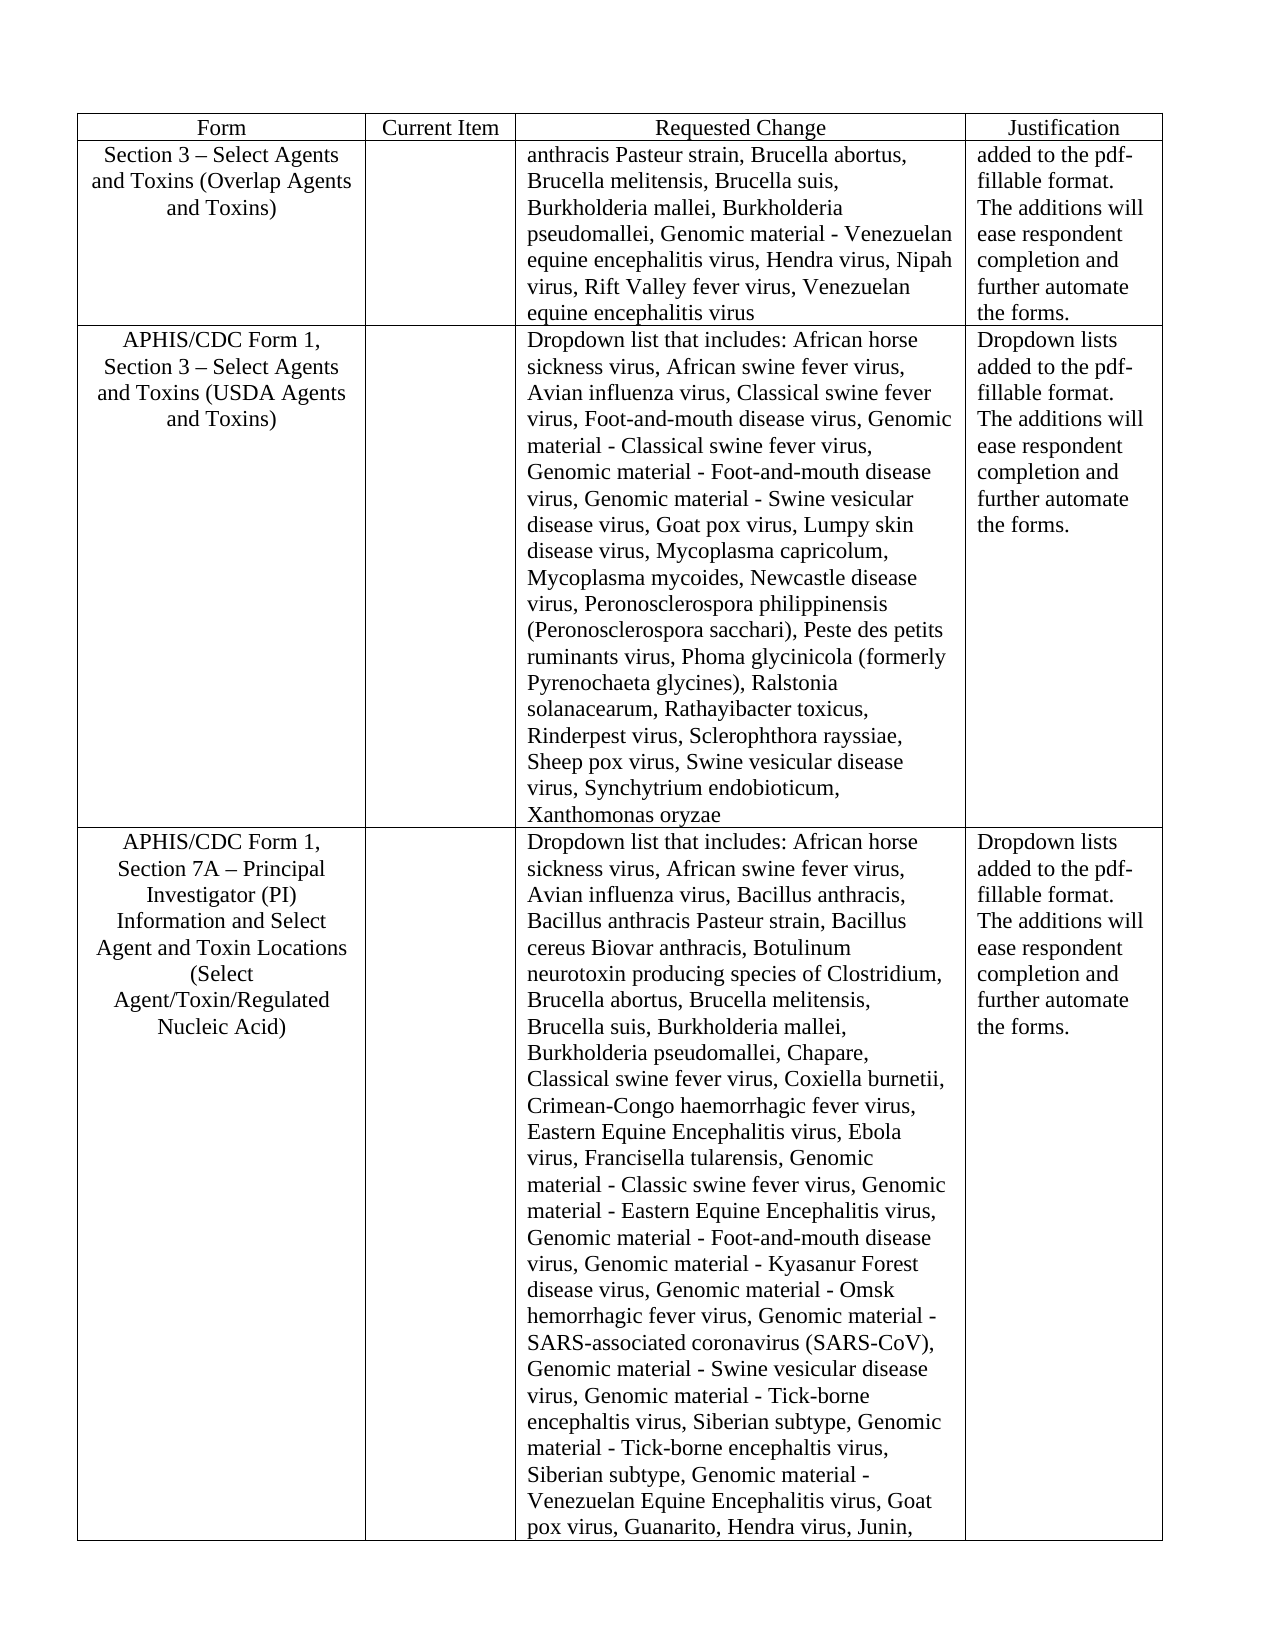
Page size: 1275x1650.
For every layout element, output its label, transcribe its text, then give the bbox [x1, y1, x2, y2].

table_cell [78, 141, 365, 325]
table_cell Dropdown lists added to the pdf-fillable format. The additions will ease respondent completion and further automate the forms. [966, 326, 1162, 827]
table_header Requested Change [516, 114, 965, 140]
table_cell [366, 326, 515, 827]
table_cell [516, 828, 965, 1540]
table_cell [366, 828, 515, 1540]
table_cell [516, 141, 965, 325]
table_cell Dropdown list that includes: African horse sickness virus, African swine fever virus, Avian influenza virus, Classical swine fever virus, Foot-and-mouth disease virus, Genomic material - Classical swine fever virus, Genomic material - Foot-and-mouth disease virus, Genomic material - Swine vesicular disease virus, Goat pox virus, Lumpy skin disease virus, Mycoplasma capricolum, Mycoplasma mycoides, Newcastle disease virus, Peronosclerospora philippinensis (Peronosclerospora sacchari), Peste des petits ruminants virus, Phoma glycinicola (formerly Pyrenochaeta glycines), Ralstonia solanacearum, Rathayibacter toxicus, Rinderpest virus, Sclerophthora rayssiae, Sheep pox virus, Swine vesicular disease virus, Synchytrium endobioticum, Xanthomonas oryzae [516, 326, 965, 827]
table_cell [966, 141, 1162, 325]
table_header Form [78, 114, 365, 140]
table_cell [966, 828, 1162, 1540]
table_header Current Item [366, 114, 515, 140]
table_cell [78, 828, 365, 1540]
table_cell APHIS/CDC Form 1, Section 3 – Select Agents and Toxins (USDA Agents and Toxins) [78, 326, 365, 827]
table_header Justification [966, 114, 1162, 140]
table_cell [366, 141, 515, 325]
